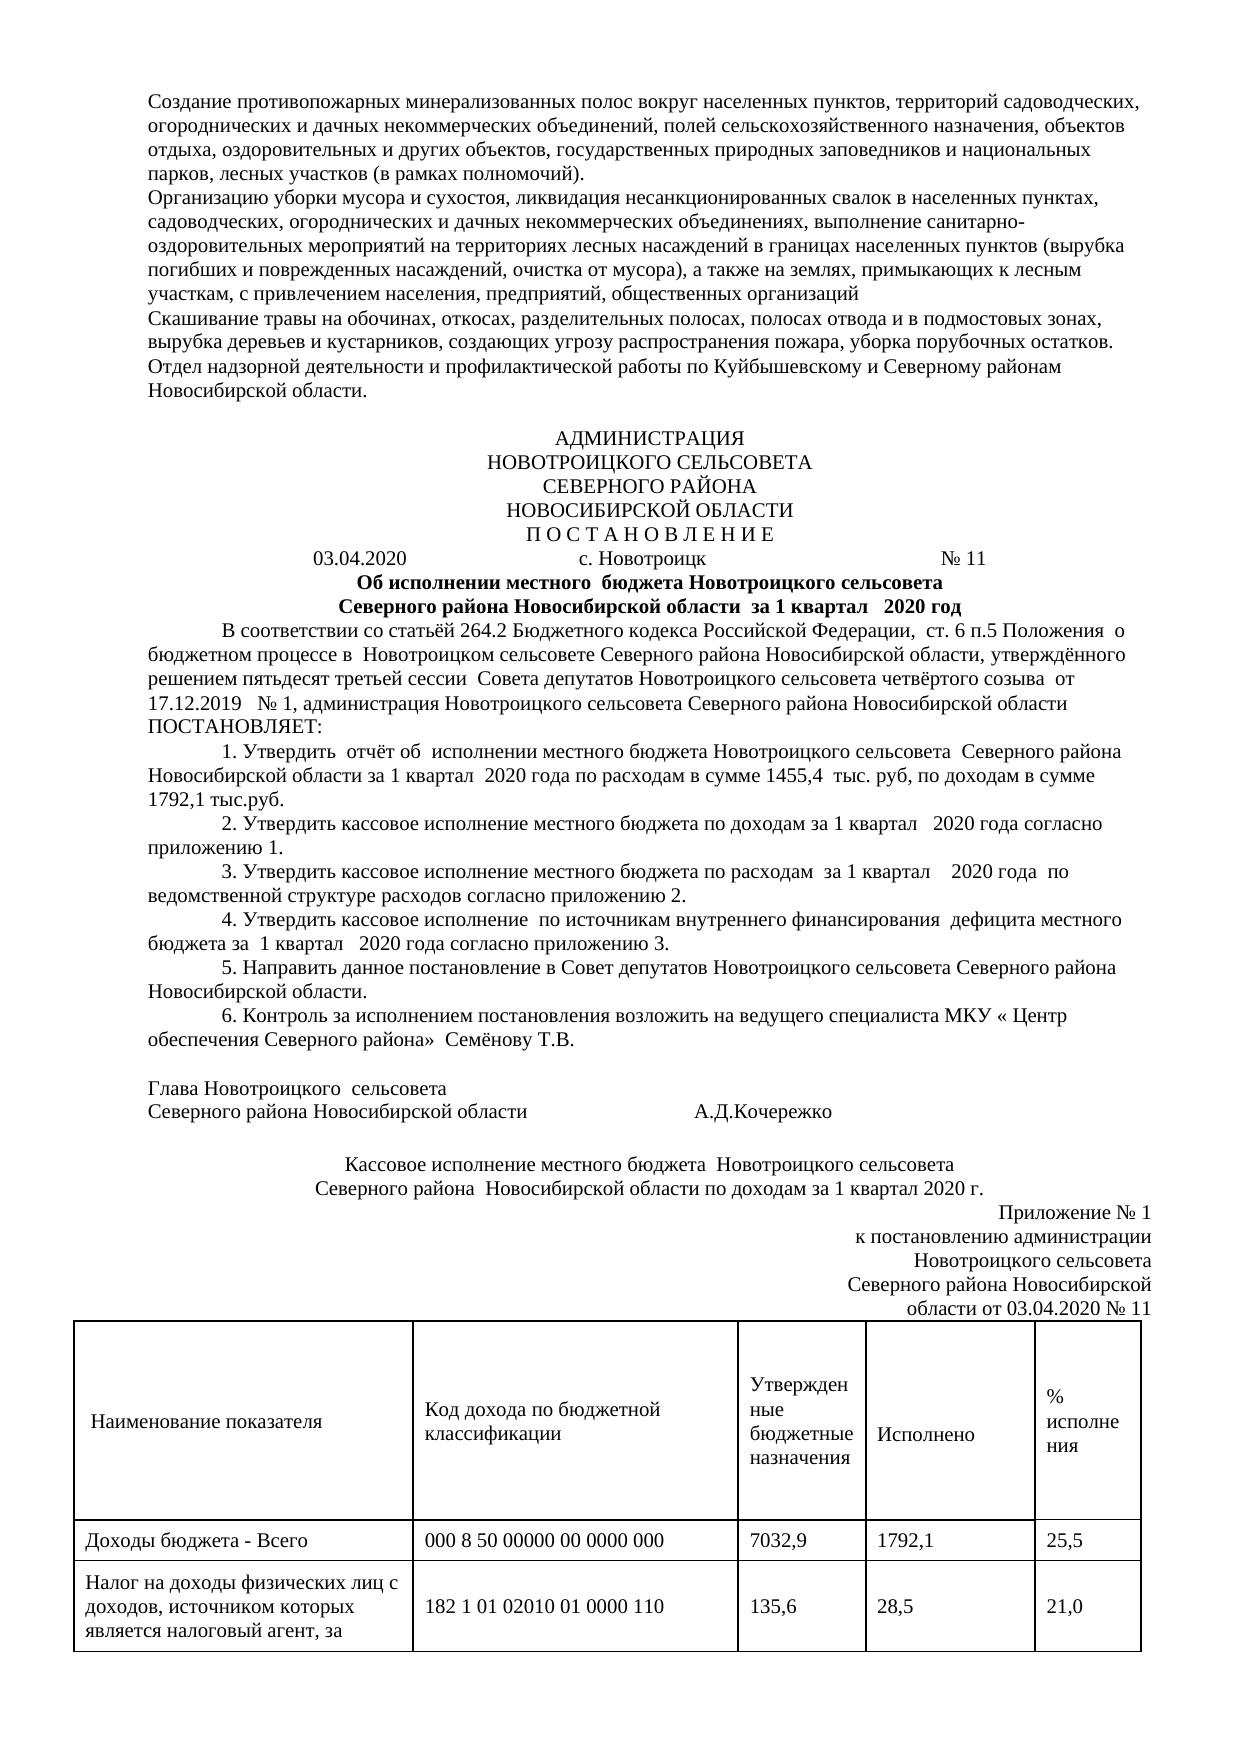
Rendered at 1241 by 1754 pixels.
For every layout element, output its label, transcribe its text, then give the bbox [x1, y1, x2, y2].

text Кассовое исполнение местного бюджета Новотроицкого сельсовета [148, 1152, 1152, 1176]
text Скашивание травы на обочинах, откосах, разделительных полосах, полосах отвода и в подмостовых зонах, вырубка деревьев и кустарников, создающих угрозу распространения пожара, уборка порубочных остатков. [148, 305, 1152, 353]
text Северного района Новосибирской [148, 1272, 1152, 1296]
table_cell 135,6 [739, 1561, 865, 1651]
text 6. Контроль за исполнением постановления возложить на ведущего специалиста МКУ « Центр обеспечения Северного района» Семёнову Т.В. [148, 1003, 1152, 1051]
text Северного района Новосибирской области за 1 квартал 2020 год [148, 594, 1152, 618]
text 3. Утвердить кассовое исполнение местного бюджета по расходам за 1 квартал 2020 года по ведомственной структуре расходов согласно приложению 2. [148, 859, 1152, 907]
table_cell Доходы бюджета - Всего [75, 1521, 412, 1560]
text Новотроицкого сельсовета [148, 1248, 1152, 1272]
text В соответствии со статьёй 264.2 Бюджетного кодекса Российской Федерации, ст. 6 п.5 Положения о бюджетном процессе в Новотроицком сельсовете Северного района Новосибирской области, утверждённого решением пятьдесят третьей сессии Совета депутатов Новотроицкого сельсовета четвёртого созыва от 17.12.2019 № 1, администрация Новотроицкого сельсовета Северного района Новосибирской области [148, 618, 1152, 714]
table_cell 28,5 [867, 1561, 1034, 1651]
text Организацию уборки мусора и сухостоя, ликвидация несанкционированных свалок в населенных пунктах, садоводческих, огороднических и дачных некоммерческих объединениях, выполнение санитарно-оздоровительных мероприятий на территориях лесных насаждений в границах населенных пунктов (вырубка погибших и поврежденных насаждений, очистка от мусора), а также на землях, примыкающих к лесным участкам, с привлечением населения, предприятий, общественных организаций [859, 185, 1152, 305]
table_header Код дохода по бюджетной классификации [414, 1322, 737, 1519]
text к постановлению администрации [148, 1224, 1152, 1248]
text АДМИНИСТРАЦИЯ [148, 426, 1152, 450]
text 4. Утвердить кассовое исполнение по источникам внутреннего финансирования дефицита местного бюджета за 1 квартал 2020 года согласно приложению 3. [148, 907, 1152, 955]
table_cell 000 8 50 00000 00 0000 000 [414, 1521, 737, 1560]
text Создание противопожарных минерализованных полос вокруг населенных пунктов, территорий садоводческих, огороднических и дачных некоммерческих объединений, полей сельскохозяйственного назначения, объектов отдыха, оздоровительных и других объектов, государственных природных заповедников и национальных парков, лесных участков (в рамках полномочий). [585, 89, 1152, 185]
text 03.04.2020 с. Новотроицк № 11 [148, 546, 1152, 570]
table_cell Исполнено [867, 1347, 1034, 1519]
text СЕВЕРНОГО РАЙОНА [148, 474, 1152, 498]
table_header [867, 1322, 1034, 1347]
table_cell 21,0 [1036, 1561, 1140, 1651]
text НОВОТРОИЦКОГО СЕЛЬСОВЕТА [148, 450, 1152, 474]
table_header Утвержденные бюджетные назначения [739, 1322, 865, 1519]
text Об исполнении местного бюджета Новотроицкого сельсовета [148, 570, 1152, 594]
text 2. Утвердить кассовое исполнение местного бюджета по доходам за 1 квартал 2020 года согласно приложению 1. [148, 811, 1152, 859]
text НОВОСИБИРСКОЙ ОБЛАСТИ [148, 498, 1152, 522]
text Северного района Новосибирской области А.Д.Кочережко [148, 1099, 1152, 1123]
text Отдел надзорной деятельности и профилактической работы по Куйбышевскому и Северному районам Новосибирской области. [148, 353, 1152, 402]
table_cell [414, 1561, 737, 1651]
text 1. Утвердить отчёт об исполнении местного бюджета Новотроицкого сельсовета Северного района Новосибирской области за 1 квартал 2020 года по расходам в сумме 1455,4 тыс. руб, по доходам в сумме 1792,1 тыс.руб. [148, 738, 1152, 811]
text П О С Т А Н О В Л Е Н И Е [148, 522, 1152, 546]
table_header Наименование показателя [75, 1322, 412, 1519]
text области от 03.04.2020 № 11 [148, 1296, 1152, 1320]
text Приложение № 1 [148, 1200, 1152, 1224]
table_cell 25,5 [1036, 1520, 1140, 1560]
text ПОСТАНОВЛЯЕТ: [148, 714, 1152, 738]
text Северного района Новосибирской области по доходам за 1 квартал 2020 г. [148, 1176, 1152, 1200]
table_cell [75, 1561, 412, 1651]
text Глава Новотроицкого сельсовета [148, 1075, 1152, 1099]
table_header % исполнения [1036, 1322, 1140, 1519]
text 5. Направить данное постановление в Совет депутатов Новотроицкого сельсовета Северного района Новосибирской области. [148, 955, 1152, 1003]
table_cell 7032,9 [739, 1521, 865, 1560]
table_cell 1792,1 [867, 1521, 1034, 1560]
